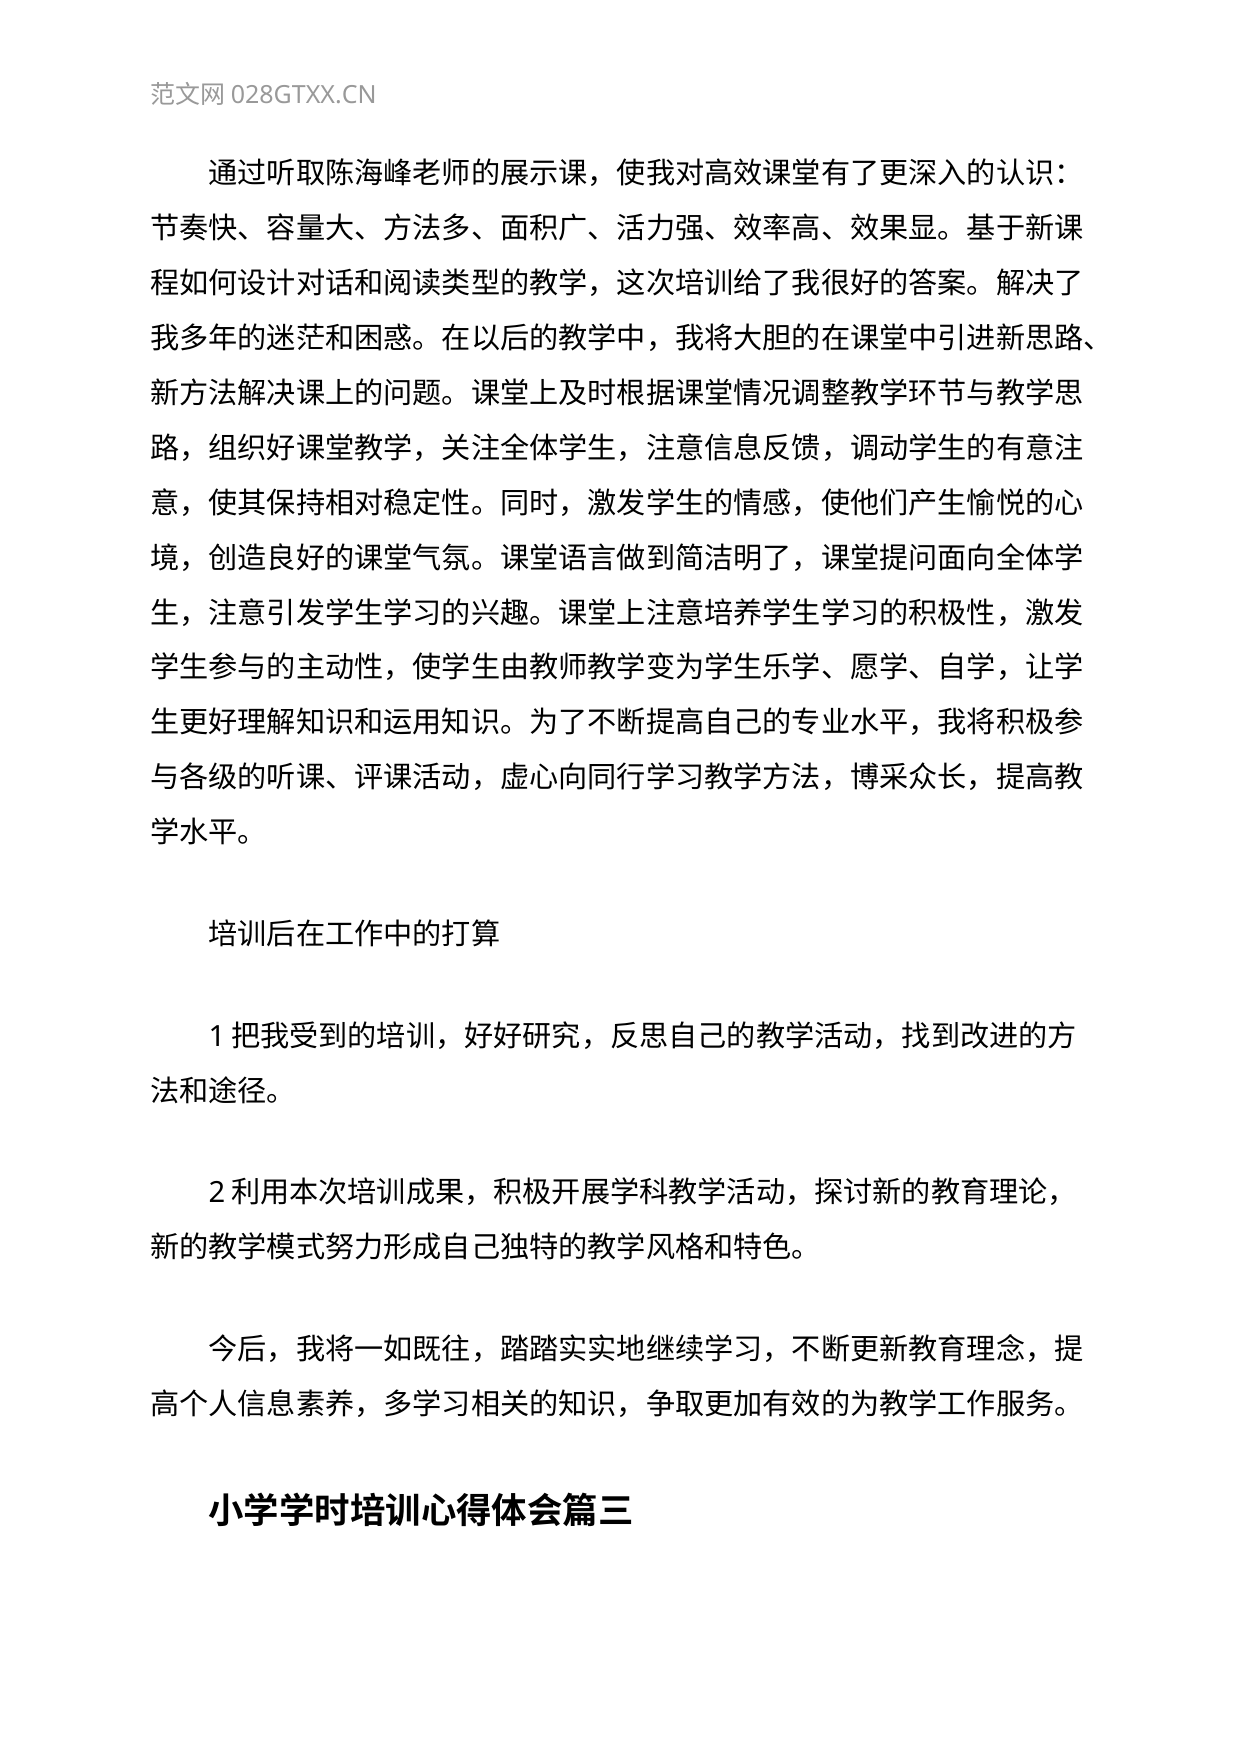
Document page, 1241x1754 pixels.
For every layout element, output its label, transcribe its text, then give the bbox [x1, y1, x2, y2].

text 1把我受到的培训，好好研究，反思自己的教学活动，找到改进的方法和途径。 [150, 1012, 1090, 1109]
text 2利用本次培训成果，积极开展学科教学活动，探讨新的教育理论，新的教学模式努力形成自己独特的教学风格和特色。 [150, 1169, 1090, 1266]
text 小学学时培训心得体会篇三 [150, 1482, 1090, 1534]
text 通过听取陈海峰老师的展示课，使我对高效课堂有了更深入的认识：节奏快、容量大、方法多、面积广、活力强、效率高、效果显。基于新课程如何设计对话和阅读类型的教学，这次培训给了我很好的答案。解决了我多年的迷茫和困惑。在以后的教学中，我将大胆的在课堂中引进新思路、新方法解决课上的问题。课堂上及时根据课堂情况调整教学环节与教学思路，组织好课堂教学，关注全体学生，注意信息反馈，调动学生的有意注意，使其保持相对稳定性。同时，激发学生的情感，使他们产生愉悦的心境，创造良好的课堂气氛。课堂语言做到简洁明了，课堂提问面向全体学生，注意引发学生学习的兴趣。课堂上注意培养学生学习的积极性，激发学生参与的主动性，使学生由教师教学变为学生乐学、愿学、自学，让学生更好理解知识和运用知识。为了不断提高自己的专业水平，我将积极参与各级的听课、评课活动，虚心向同行学习教学方法，博采众长，提高教学水平。 [150, 150, 1090, 851]
text 今后，我将一如既往，踏踏实实地继续学习，不断更新教育理念，提高个人信息素养，多学习相关的知识，争取更加有效的为教学工作服务。 [150, 1326, 1090, 1423]
text 培训后在工作中的打算 [150, 911, 1090, 953]
